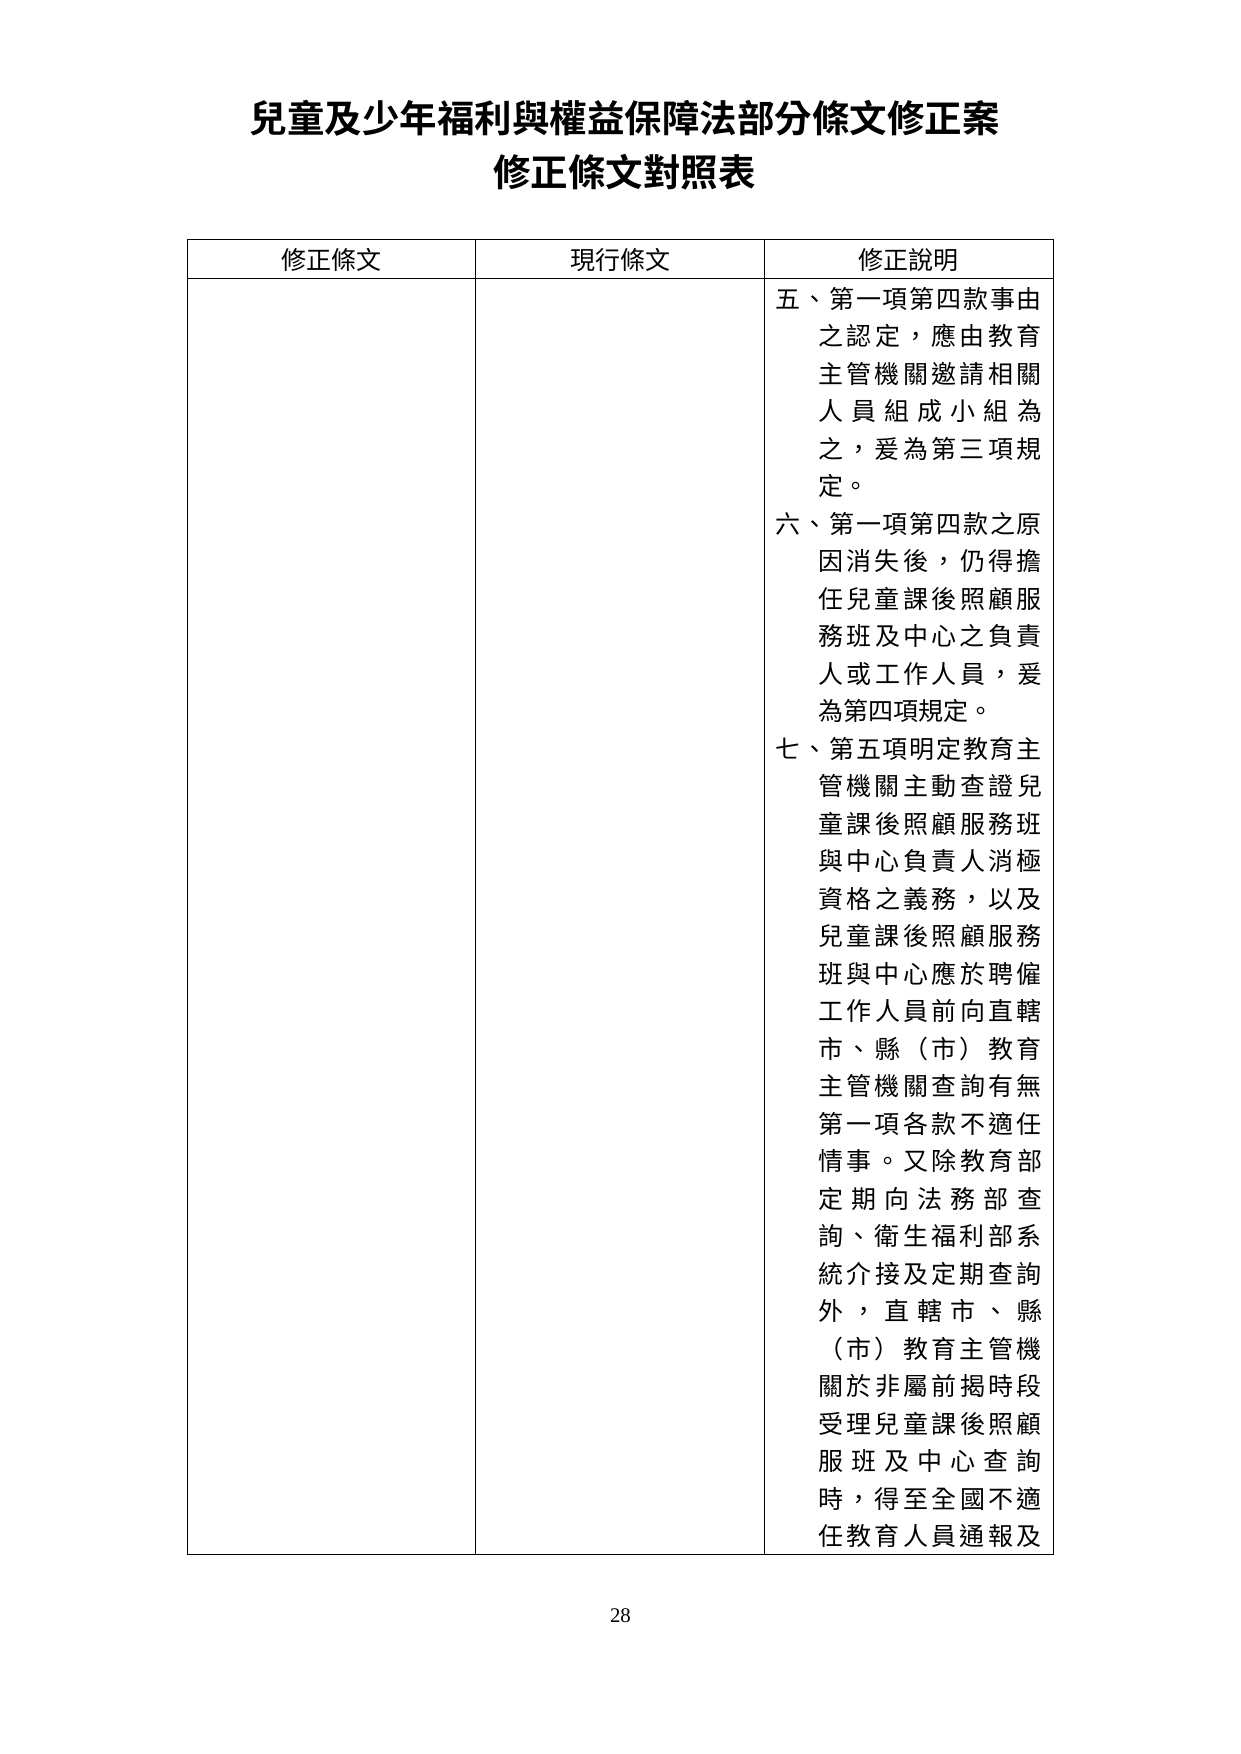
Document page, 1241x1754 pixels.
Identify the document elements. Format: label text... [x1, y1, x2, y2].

table_cell [476, 279, 764, 1554]
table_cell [188, 279, 475, 1554]
table_header 修正說明 [765, 240, 1053, 278]
table_header 現行條文 [476, 240, 764, 278]
table_header 修正條文 [188, 240, 475, 278]
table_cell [765, 279, 1053, 1554]
